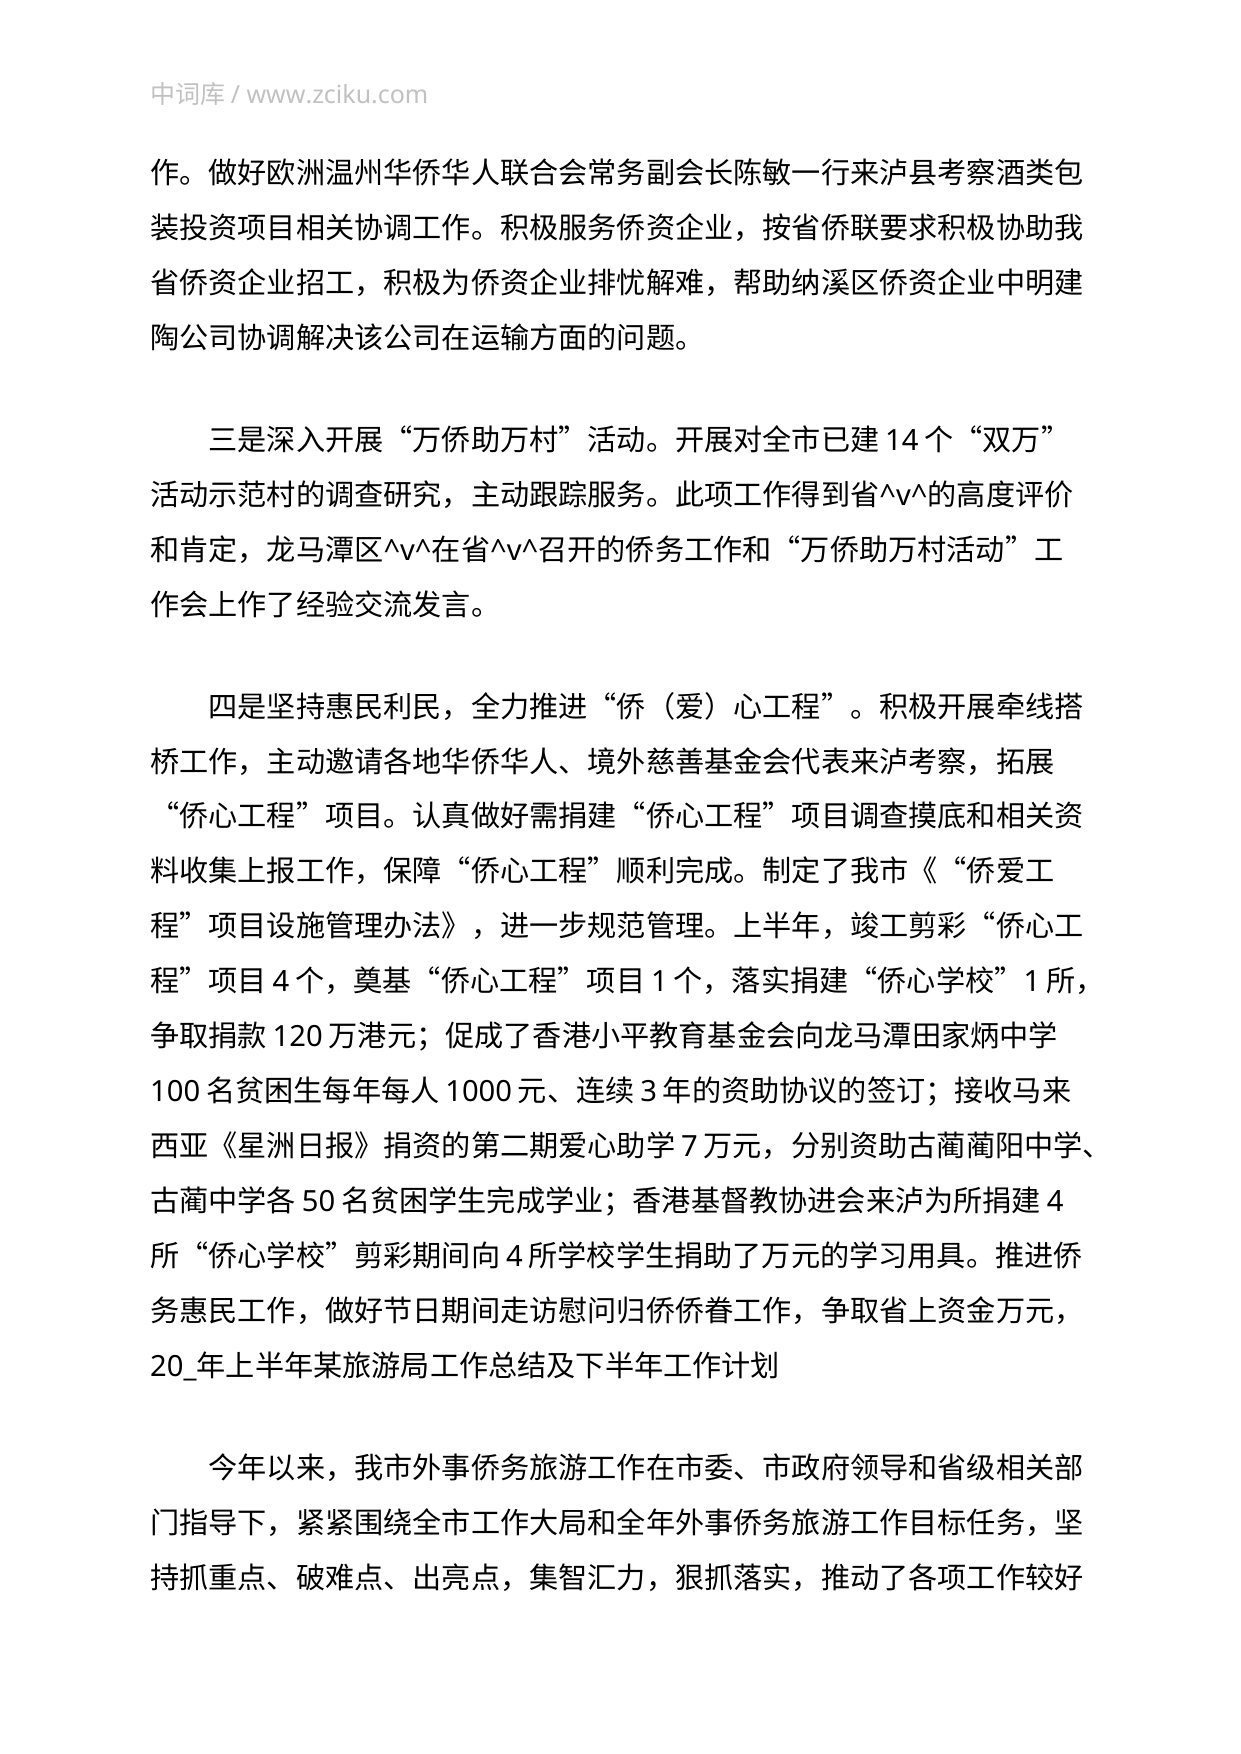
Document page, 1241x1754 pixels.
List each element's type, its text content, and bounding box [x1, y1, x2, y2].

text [150, 150, 1090, 357]
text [150, 1444, 1090, 1597]
text 三是深入开展“万侨助万村”活动。开展对全市已建14个“双万”活动示范村的调查研究，主动跟踪服务。此项工作得到省^v^的高度评价和肯定，龙马潭区^v^在省^v^召开的侨务工作和“万侨助万村活动”工作会上作了经验交流发言。 [150, 416, 1090, 624]
text 四是坚持惠民利民，全力推进“侨（爱）心工程”。积极开展牵线搭桥工作，主动邀请各地华侨华人、境外慈善基金会代表来泸考察，拓展“侨心工程”项目。认真做好需捐建“侨心工程”项目调查摸底和相关资料收集上报工作，保障“侨心工程”顺利完成。制定了我市《“侨爱工程”项目设施管理办法》，进一步规范管理。上半年，竣工剪彩“侨心工程”项目4个，奠基“侨心工程”项目1个，落实捐建“侨心学校”1所，争取捐款120万港元；促成了香港小平教育基金会向龙马潭田家炳中学100名贫困生每年每人1000元、连续3年的资助协议的签订；接收马来西亚《星洲日报》捐资的第二期爱心助学7万元，分别资助古蔺蔺阳中学、古蔺中学各50名贫困学生完成学业；香港基督教协进会来泸为所捐建4所“侨心学校”剪彩期间向4所学校学生捐助了万元的学习用具。推进侨务惠民工作，做好节日期间走访慰问归侨侨眷工作，争取省上资金万元， 20_年上半年某旅游局工作总结及下半年工作计划 [150, 683, 1090, 1385]
